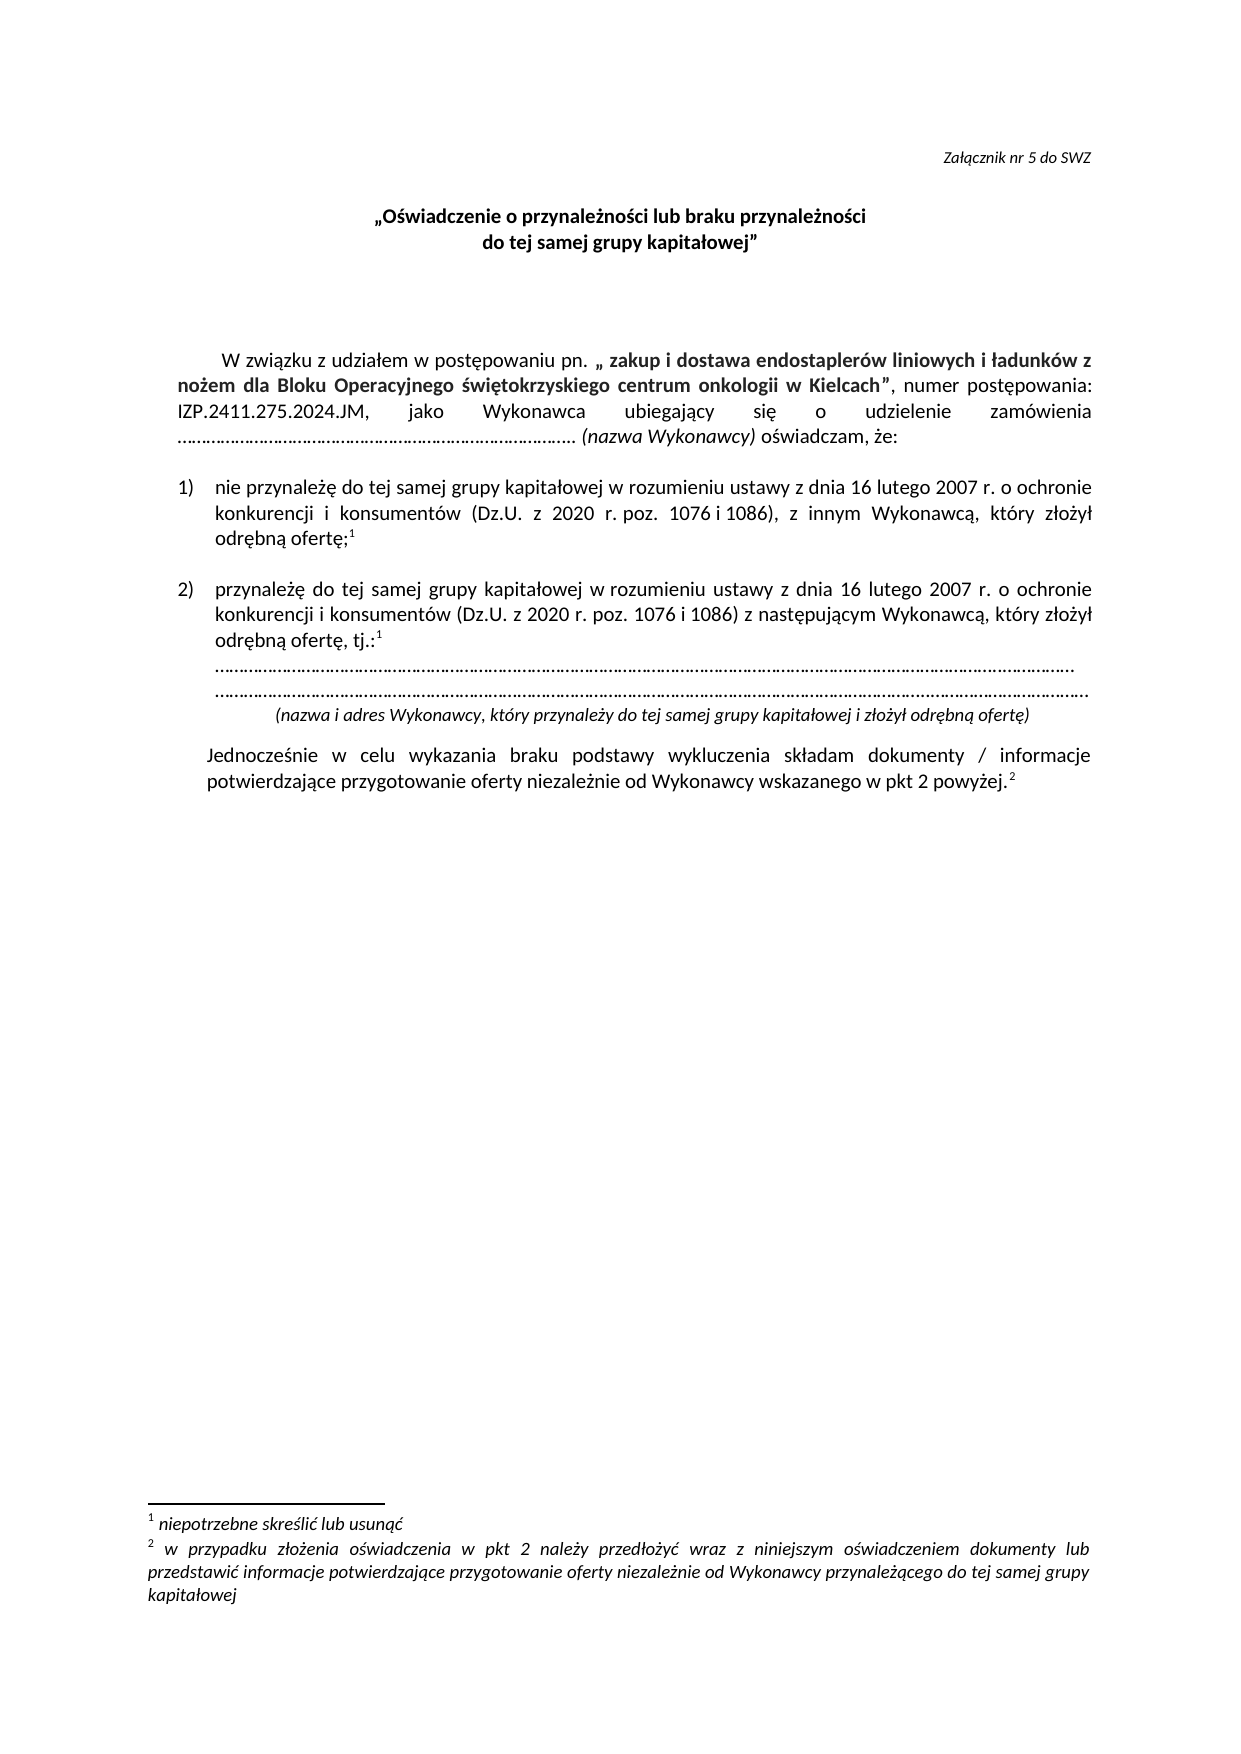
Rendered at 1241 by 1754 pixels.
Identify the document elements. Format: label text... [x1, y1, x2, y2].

list …………………………………………………………………………………………………………………………………..…………………………… [215, 678, 1093, 703]
text Jednocześnie w celu wykazania braku podstawy wykluczenia składam dokumenty / informacje potwierdzające przygotowanie oferty niezależnie od Wykonawcy wskazanego w pkt 2 powyżej. [207, 743, 1093, 793]
text „Oświadczenie o przynależności lub braku przynależności [148, 203, 1093, 229]
text Załącznik nr 5 do SWZ [148, 148, 1093, 168]
text do tej samej grupy kapitałowej” [148, 229, 1093, 254]
list ………………………………………………………………………………………………………………………………………………..…………… [215, 652, 1093, 678]
list przynależę do tej samej grupy kapitałowej w rozumieniu ustawy z dnia 16 lutego 2007 r. o ochronie konkurencji i konsumentów (Dz.U. z 2020 r. poz. 1076 i 1086) z następującym Wykonawcą, który złożył odrębną ofertę, tj.:1 [177, 576, 1093, 652]
list nie przynależę do tej samej grupy kapitałowej w rozumieniu ustawy z dnia 16 lutego 2007 r. o ochronie konkurencji i konsumentów (Dz.U. z 2020 r. poz. 1076 i 1086), z innym Wykonawcą, który złożył odrębną ofertę; [177, 474, 1093, 551]
list (nazwa i adres Wykonawcy, który przynależy do tej samej grupy kapitałowej i złożył odrębną ofertę) [215, 703, 1093, 726]
list W związku z udziałem w postępowaniu pn. „ zakup i dostawa endostaplerów liniowych i ładunków z nożem dla Bloku Operacyjnego świętokrzyskiego centrum onkologii w Kielcach”, numer postępowania: IZP.2411.275.2024.JM, jako Wykonawca ubiegający się o udzielenie zamówienia ……………………………………………………………………….. (nazwa Wykonawcy) oświadczam, że: [177, 347, 1093, 449]
